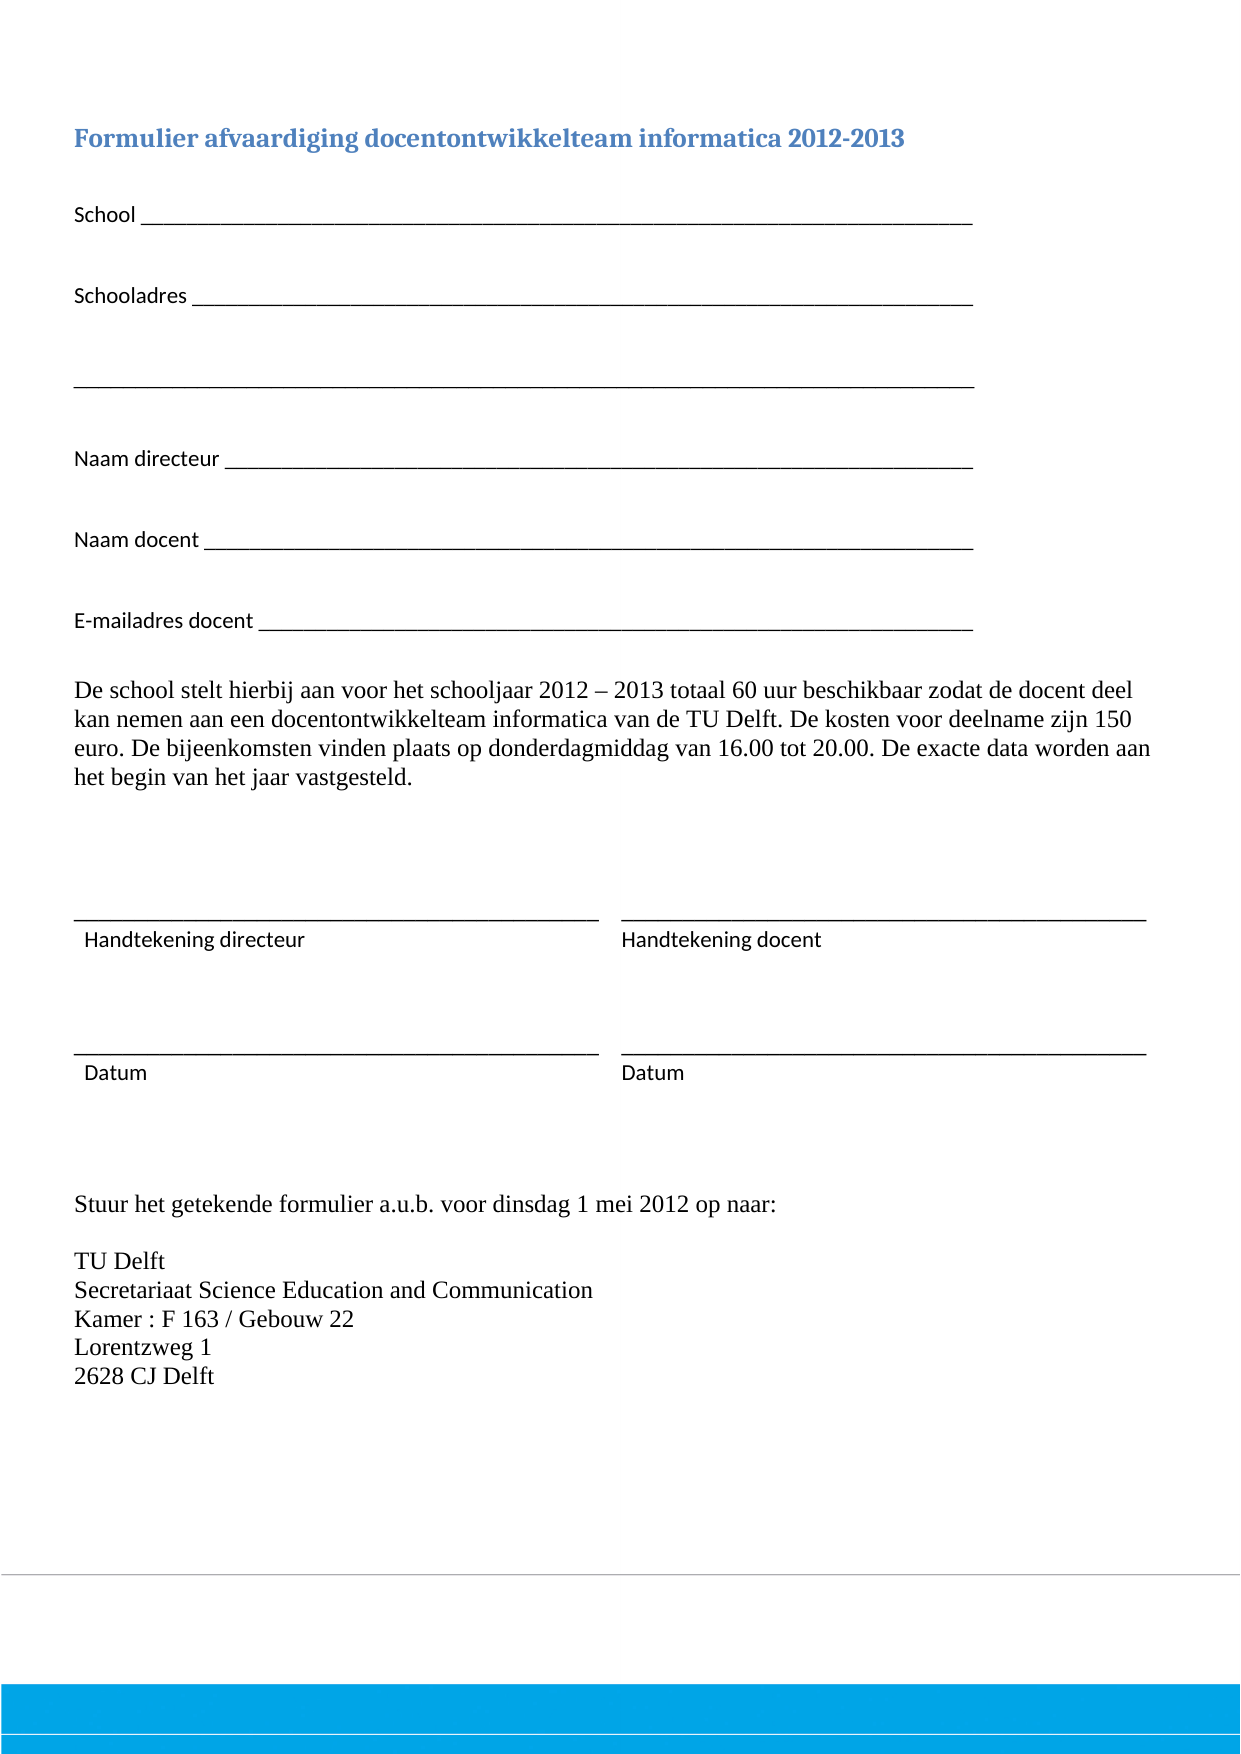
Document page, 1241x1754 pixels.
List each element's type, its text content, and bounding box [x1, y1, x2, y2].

text De school stelt hierbij aan voor het schooljaar 2012 – 2013 totaal 60 uur beschikbaar zodat de docent deel kan nemen aan een docentontwikkelteam informatica van de TU Delft. De kosten voor deelname zijn 150 euro. De bijeenkomsten vinden plaats op donderdagmiddag van 16.00 tot 20.00. De exacte data worden aan het begin van het jaar vastgesteld. [74, 676, 1168, 791]
text School [74, 200, 1168, 228]
subtitle Formulier afvaardiging docentontwikkelteam informatica 2012-2013 [74, 123, 1168, 154]
text Naam docent [74, 525, 1168, 553]
text Lorentzweg 1 [74, 1332, 1168, 1361]
table_header Handtekening directeur Datum [63, 819, 610, 1160]
text E-mailadres docent [74, 606, 1168, 634]
text TU Delft [74, 1246, 1168, 1275]
text Stuur het getekende formulier a.u.b. voor dinsdag 1 mei 2012 op naar: [74, 1189, 1168, 1217]
table_header Handtekening docent Datum [610, 819, 1158, 1160]
text 2628 CJ Delft [74, 1361, 1168, 1390]
text Kamer : F 163 / Gebouw 22 [74, 1304, 1168, 1332]
text Secretariaat Science Education and Communication [74, 1275, 1168, 1304]
text Schooladres [74, 281, 1168, 309]
picture [1, 0, 1240, 1684]
text Naam directeur [74, 444, 1168, 472]
